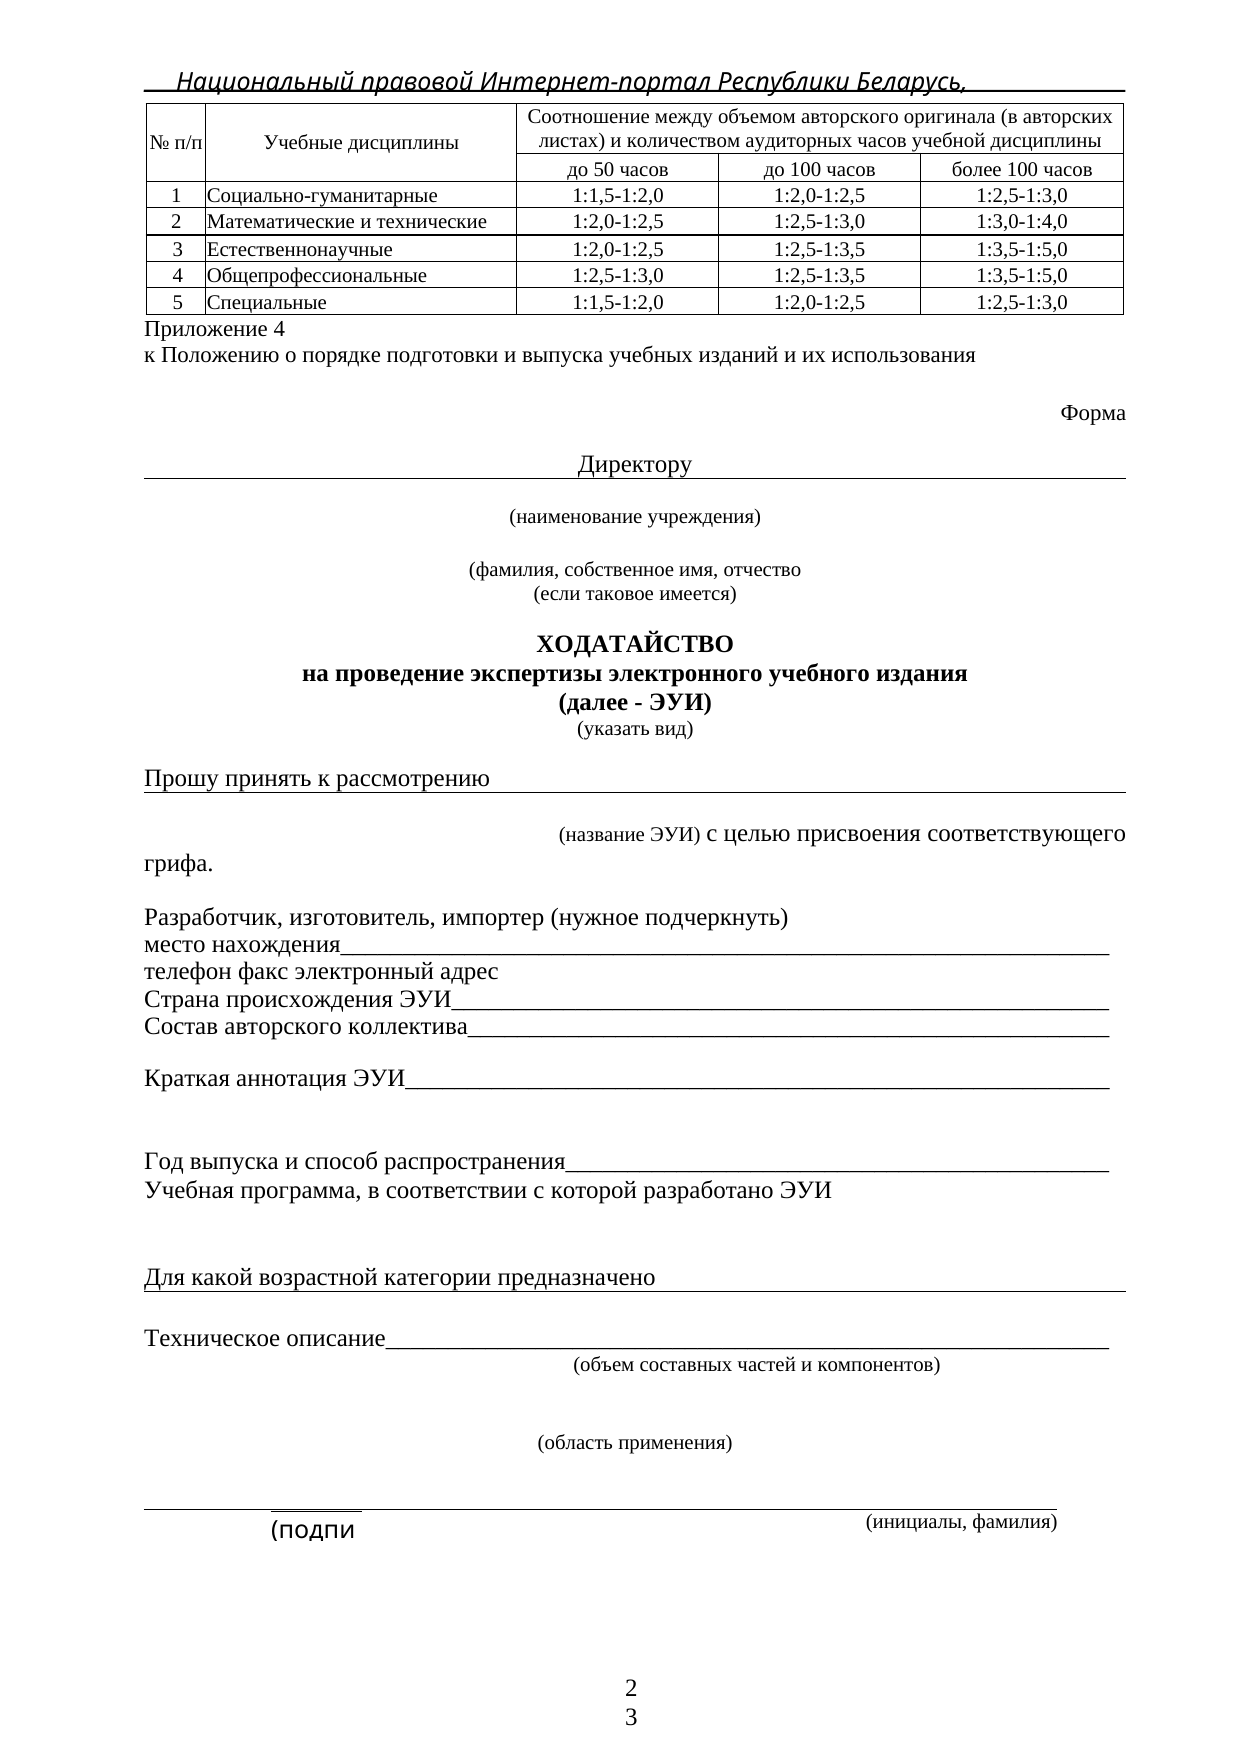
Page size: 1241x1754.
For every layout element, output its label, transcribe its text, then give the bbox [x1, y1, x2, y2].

text ХОДАТАЙСТВО на проведение экспертизы электронного учебного издания (далее - ЭУИ) [144, 629, 1126, 716]
text Страна происхождения ЭУИ [144, 985, 1126, 1013]
text Техническое описание [144, 1323, 1126, 1352]
text Директору [144, 451, 1126, 478]
text (объем составных частей и компонентов) [573, 1352, 1126, 1376]
table_cell более 100 часов [921, 154, 1123, 181]
text Приложение 4 [144, 315, 1126, 342]
table_cell 1:1,5-1:2,0 [517, 288, 718, 314]
table_cell 1:3,0-1:4,0 [921, 208, 1123, 233]
table_cell 1:2,0-1:2,5 [719, 182, 920, 207]
table_cell 2 [147, 208, 205, 233]
table_header Соотношение между объемом авторского оригинала (в авторских листах) и количеством аудиторных часов учебной дисциплины [517, 104, 1123, 152]
text Состав авторского коллектива [144, 1013, 1126, 1040]
text (инициалы, фамилия) [144, 1510, 1057, 1533]
table_header № п/п [147, 104, 205, 181]
table_cell Социально-гуманитарные [206, 182, 516, 207]
table_cell 1:2,5-1:3,0 [719, 208, 920, 233]
table_cell до 50 часов [517, 154, 718, 181]
table_header Естественнонаучные [206, 236, 516, 261]
table_header 1:3,5-1:5,0 [921, 236, 1123, 261]
table_header 3 [147, 236, 205, 261]
table_cell до 100 часов [719, 154, 920, 181]
text телефон факс электронный адрес [144, 958, 1126, 985]
table_cell 1:2,5-1:3,0 [921, 288, 1123, 314]
text (область применения) [144, 1430, 1126, 1454]
table_cell 1:2,0-1:2,5 [517, 208, 718, 233]
text Год выпуска и способ распространения [144, 1146, 1126, 1175]
table_header 1:2,0-1:2,5 [517, 236, 718, 261]
table_cell 1:2,5-1:3,0 [517, 262, 718, 287]
text Прошу принять к рассмотрению [144, 765, 1126, 792]
text Учебная программа, в соответствии с которой разработано ЭУИ [144, 1175, 1126, 1204]
table_cell Математические и технические [206, 208, 516, 233]
text место нахождения [144, 931, 1126, 958]
table_cell Общепрофессиональные [206, 262, 516, 287]
text Разработчик, изготовитель, импортер (нужное подчеркнуть) [144, 903, 1126, 931]
table_header 1:2,5-1:3,5 [719, 236, 920, 261]
table_header Учебные дисциплины [206, 104, 516, 181]
text (фамилия, собственное имя, отчество (если таковое имеется) [144, 556, 1126, 604]
text Форма [144, 399, 1126, 426]
table_cell 1:3,5-1:5,0 [921, 262, 1123, 287]
text Для какой возрастной категории предназначено [144, 1262, 1126, 1291]
text (название ЭУИ) с целью присвоения соответствующего грифа. [144, 818, 1126, 877]
table_cell 1:1,5-1:2,0 [517, 182, 718, 207]
text (наименование учреждения) [144, 504, 1126, 528]
text (указать вид) [144, 716, 1126, 740]
text к Положению о порядке подготовки и выпуска учебных изданий и их использования [144, 342, 1126, 368]
table_cell 5 [147, 288, 205, 314]
table_cell Специальные [206, 288, 516, 314]
text Краткая аннотация ЭУИ [144, 1065, 1126, 1092]
table_cell 1:2,5-1:3,5 [719, 262, 920, 287]
table_cell 1 [147, 182, 205, 207]
table_cell 1:2,0-1:2,5 [719, 288, 920, 314]
table_cell 1:2,5-1:3,0 [921, 182, 1123, 207]
table_cell 4 [147, 262, 205, 287]
